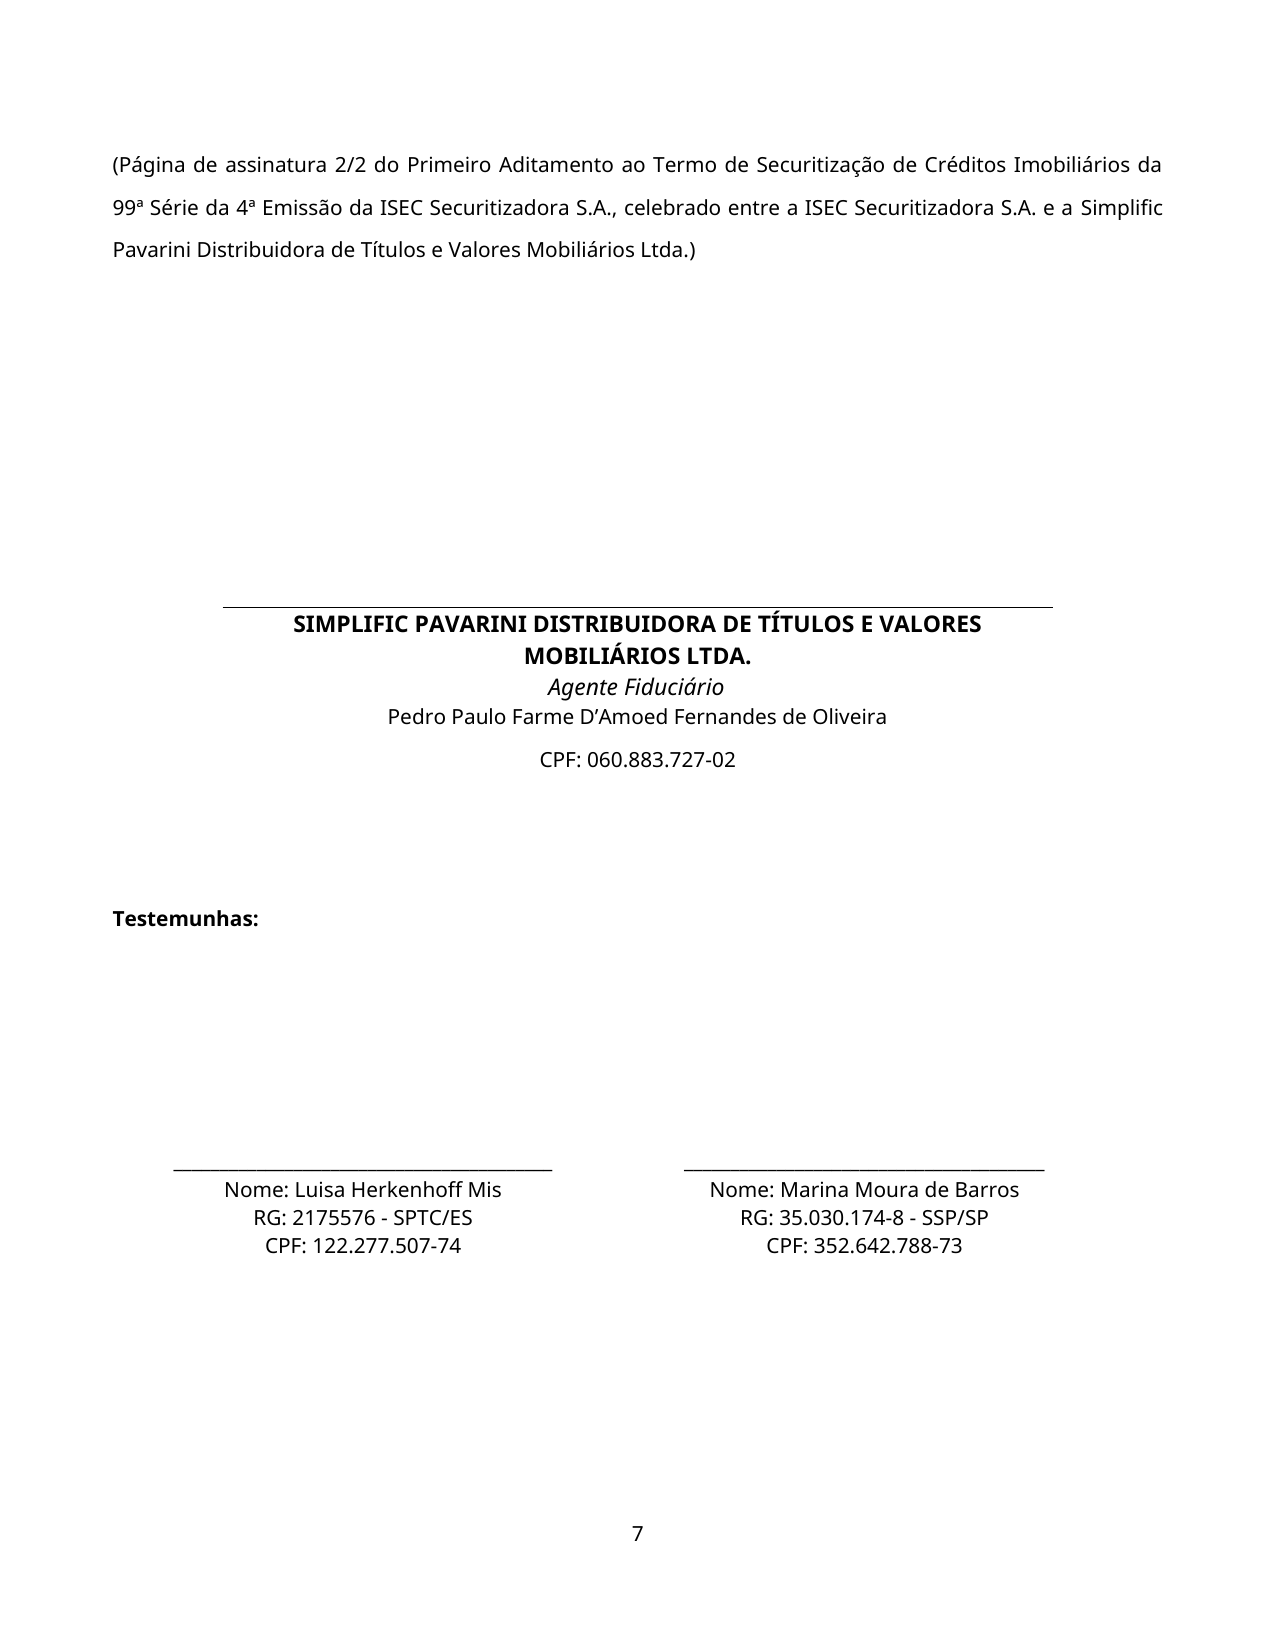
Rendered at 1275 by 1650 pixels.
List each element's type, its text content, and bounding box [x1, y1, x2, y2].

table_header _______________________________________ [614, 1146, 1115, 1175]
text Testemunhas: [112, 904, 1163, 932]
table_header _________________________________________ [112, 1146, 614, 1175]
table_cell CPF: 122.277.507-74 [112, 1232, 614, 1260]
table_cell RG: 35.030.174-8 - SSP/SP [614, 1203, 1115, 1232]
table_cell Nome: Marina Moura de Barros [614, 1175, 1115, 1203]
table_cell Nome: Luisa Herkenhoff Mis [112, 1175, 614, 1203]
text (Página de assinatura 2/2 do Primeiro Aditamento ao Termo de Securitização de Créditos Imobiliários da 99ª Série da 4ª Emissão da ISEC Securitizadora S.A., celebrado entre a ISEC Securitizadora S.A. e a Simplific Pavarini Distribuidora de Títulos e Valores Mobiliários Ltda.) [112, 150, 1163, 264]
table_cell RG: 2175576 - SPTC/ES [112, 1203, 614, 1232]
table_header SIMPLIFIC PAVARINI DISTRIBUIDORA DE TÍTULOS E VALORES MOBILIÁRIOS LTDA. Agente Fiduciário Pedro Paulo Farme D’Amoed Fernandes de Oliveira CPF: 060.883.727-02 [223, 608, 1052, 818]
table_cell CPF: 352.642.788-73 [614, 1232, 1115, 1260]
